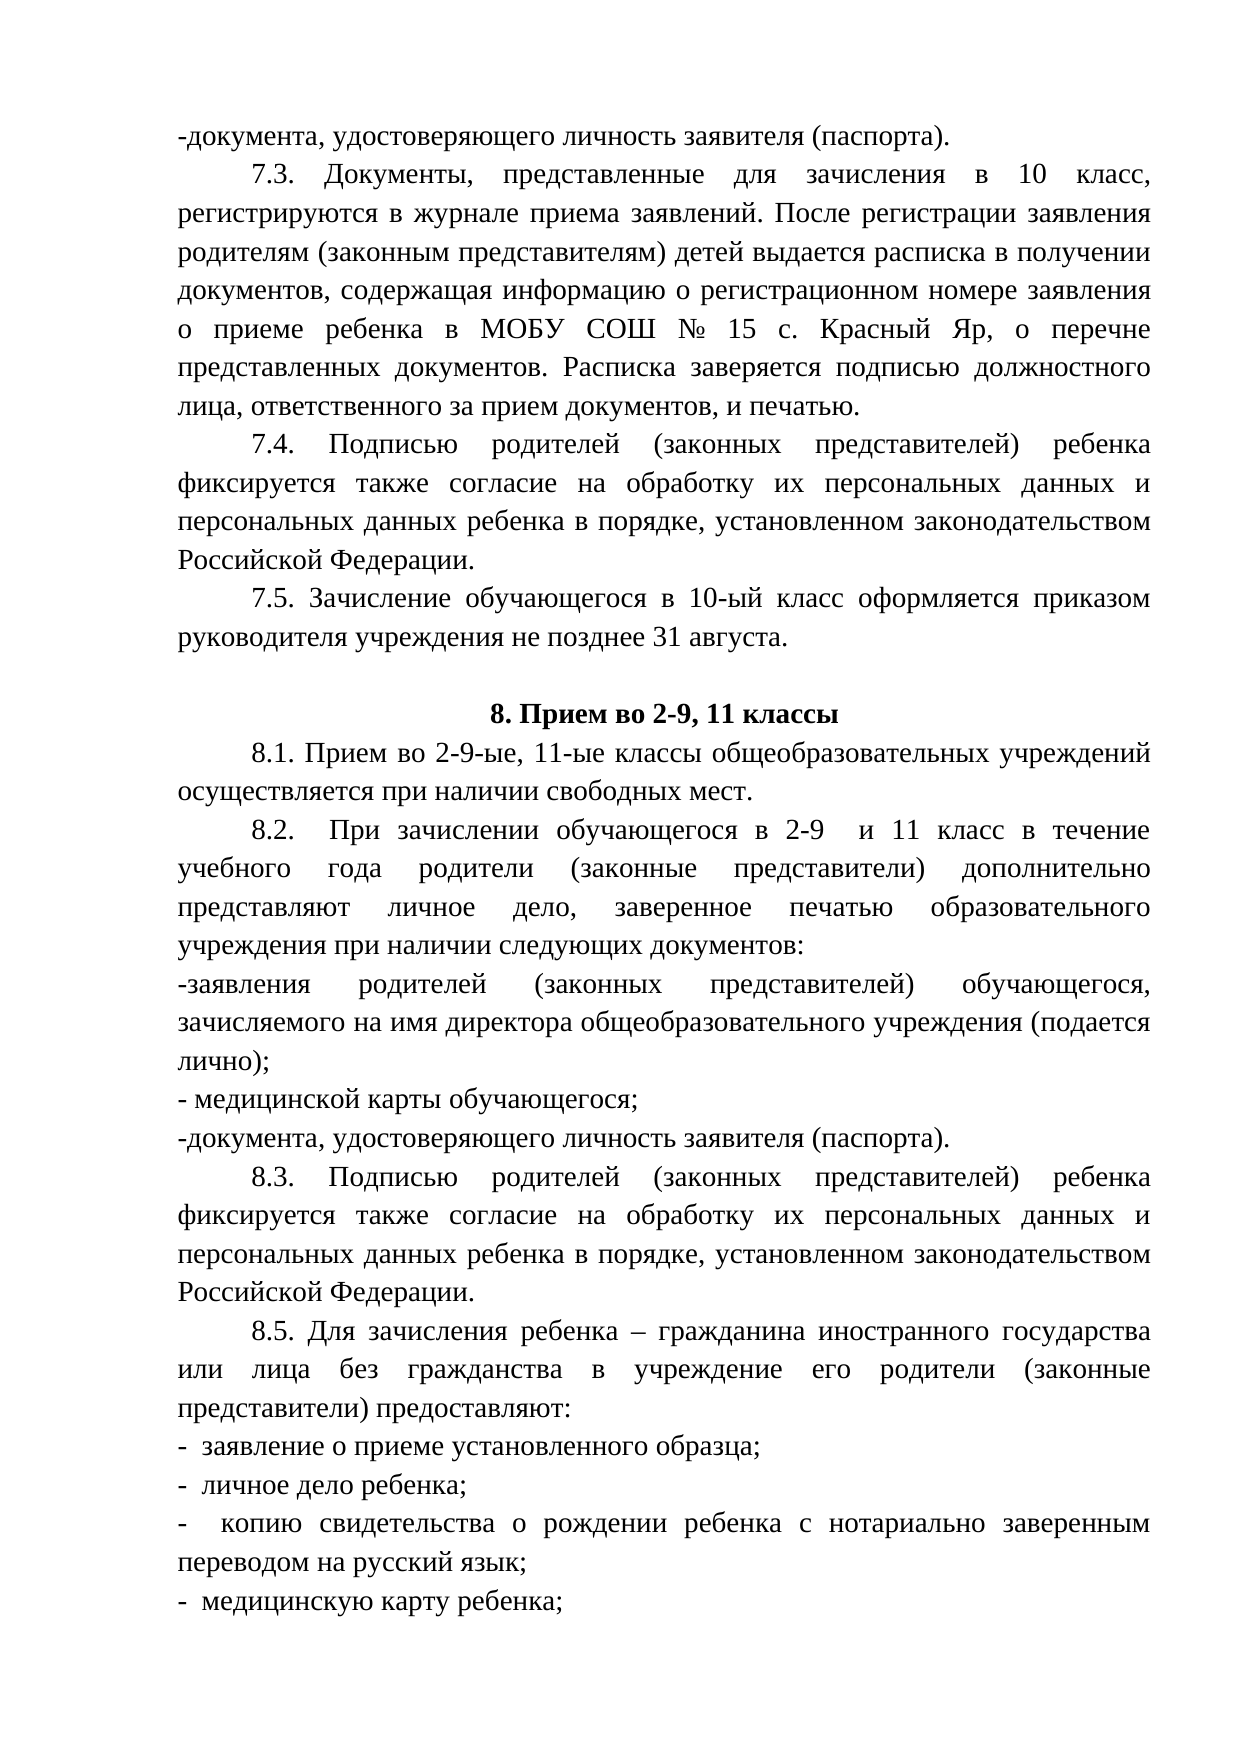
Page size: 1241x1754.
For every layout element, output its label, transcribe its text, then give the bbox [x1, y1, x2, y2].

text 7.3. Документы, представленные для зачисления в 10 класс, регистрируются в журнале приема заявлений. После регистрации заявления родителям (законным представителям) детей выдается расписка в получении документов, содержащая информацию о регистрационном номере заявления о приеме ребенка в МОБУ СОШ № 15 с. Красный Яр, о перечне представленных документов. Расписка заверяется подписью должностного лица, ответственного за прием документов, и печатью. [177, 157, 1152, 195]
text 7.4. Подписью родителей (законных представителей) ребенка фиксируется также согласие на обработку их персональных данных и персональных данных ребенка в порядке, установленном законодательством Российской Федерации. [177, 426, 1152, 576]
text -заявления родителей (законных представителей) обучающегося, зачисляемого на имя директора общеобразовательного учреждения (подается лично); [177, 966, 1152, 1077]
text 7.3. Документы, представленные для зачисления в 10 класс, регистрируются в журнале приема заявлений. После регистрации заявления родителям (законным представителям) детей выдается расписка в получении документов, содержащая информацию о регистрационном номере заявления о приеме ребенка в МОБУ СОШ № 15 с. Красный Яр, о перечне представленных документов. Расписка заверяется подписью должностного лица, ответственного за прием документов, и печатью. [177, 383, 1152, 421]
text 7.5. Зачисление обучающегося в 10-ый класс оформляется приказом руководителя учреждения не позднее 31 августа. [177, 581, 1152, 653]
text 8.2. При зачислении обучающегося в 2-9 и 11 класс в течение учебного года родители (законные представители) дополнительно представляют личное дело, заверенное печатью образовательного учреждения при наличии следующих документов: [177, 812, 1152, 961]
text 8. Прием во 2-9, 11 классы [177, 696, 1152, 730]
text -документа, удостоверяющего личность заявителя (паспорта). [177, 1120, 1152, 1154]
text -документа, удостоверяющего личность заявителя (паспорта). [177, 118, 1152, 152]
text - медицинской карты обучающегося; [177, 1082, 1152, 1115]
text 8.1. Прием во 2-9-ые, 11-ые классы общеобразовательных учреждений осуществляется при наличии свободных мест. [177, 735, 1152, 807]
text 8.5. Для зачисления ребенка – гражданина иностранного государства или лица без гражданства в учреждение его родители (законные представители) предоставляют: [177, 1313, 1152, 1423]
text - заявление о приеме установленного образца; [177, 1428, 1152, 1462]
text - копию свидетельства о рождении ребенка с нотариально заверенным переводом на русский язык; [177, 1506, 1152, 1578]
text - медицинскую карту ребенка; [177, 1583, 1152, 1616]
text 8.3. Подписью родителей (законных представителей) ребенка фиксируется также согласие на обработку их персональных данных и персональных данных ребенка в порядке, установленном законодательством Российской Федерации. [177, 1159, 1152, 1308]
text - личное дело ребенка; [177, 1467, 1152, 1501]
